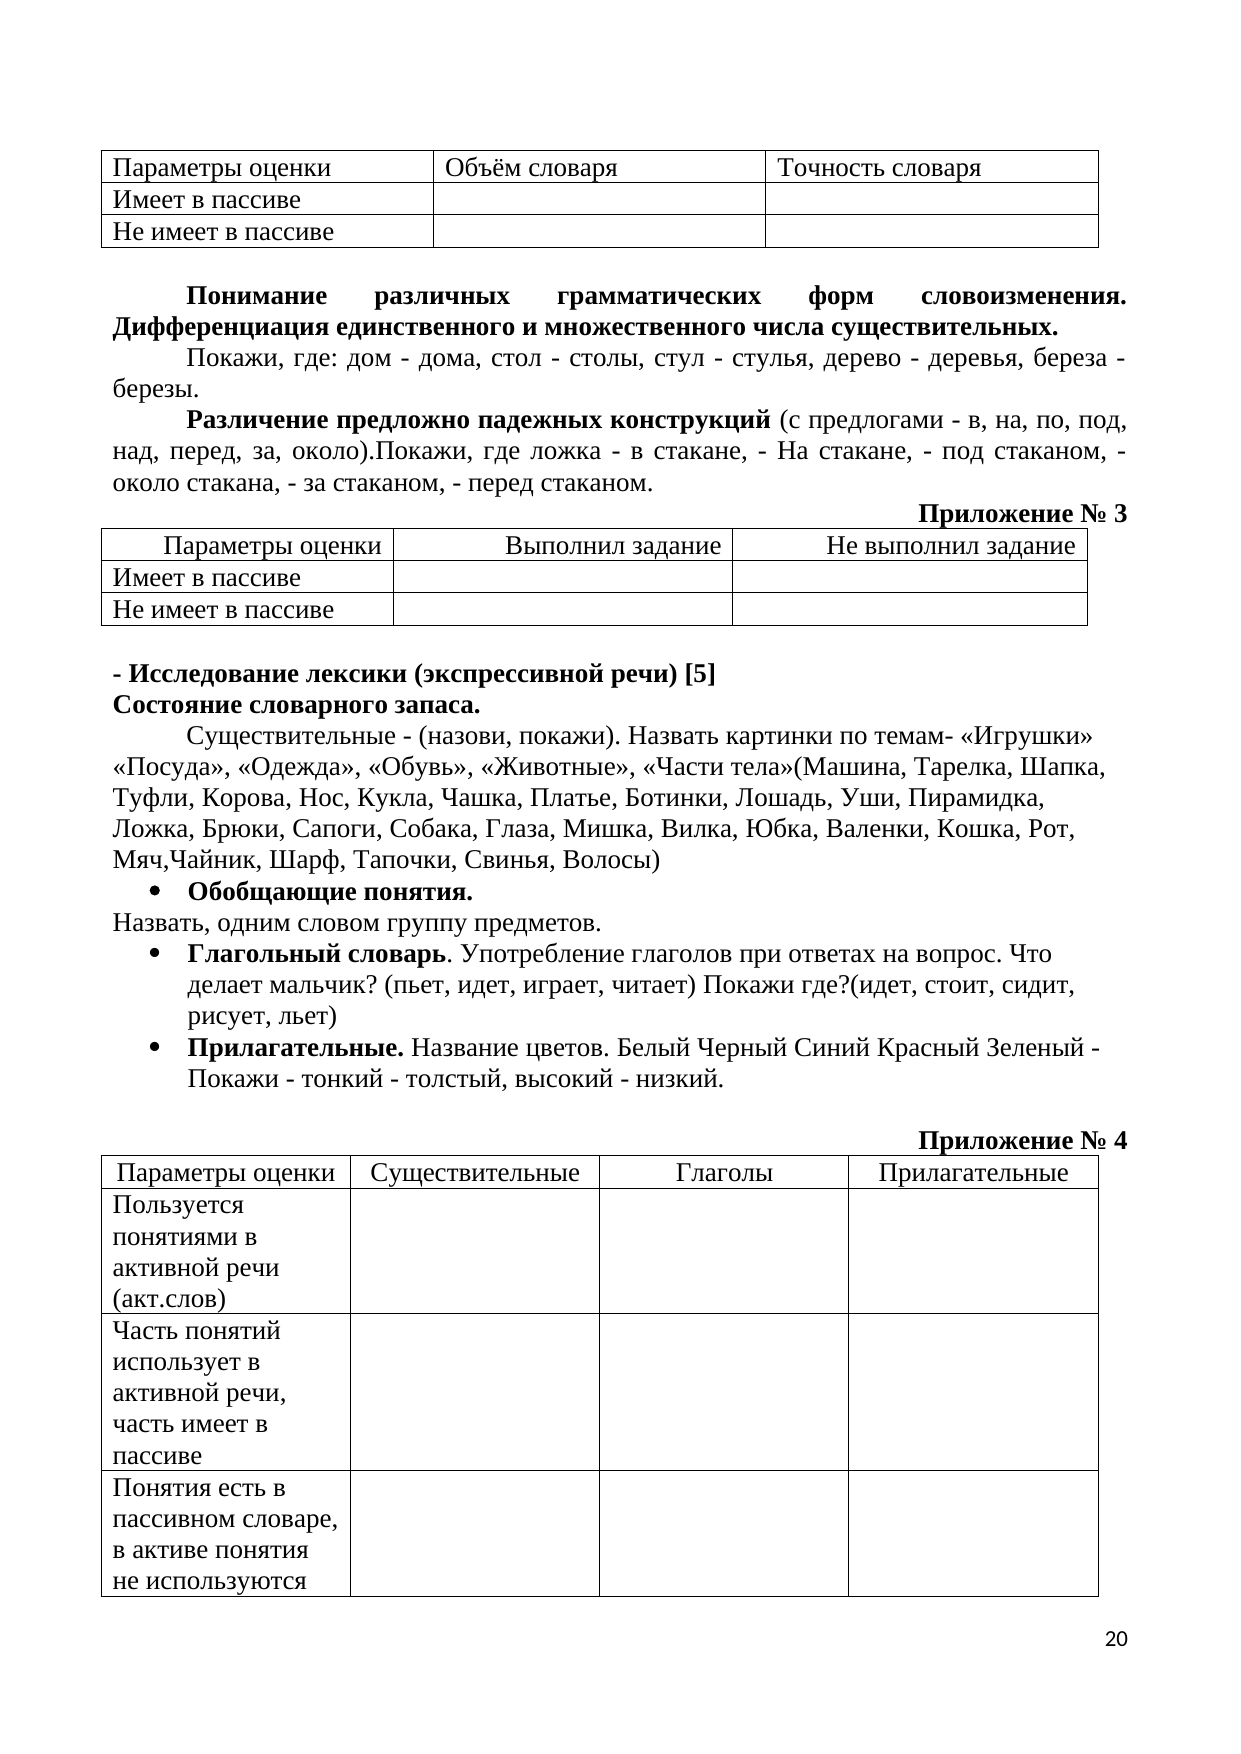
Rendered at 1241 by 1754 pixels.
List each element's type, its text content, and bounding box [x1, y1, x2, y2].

table_header Параметры оценки [102, 151, 433, 182]
table_cell [733, 561, 1087, 592]
table_header Существительные [351, 1156, 599, 1187]
table_cell Имеет в пассиве [102, 561, 393, 592]
table_header Параметры оценки [102, 529, 393, 560]
table_header Объём словаря [434, 151, 765, 182]
table_header Выполнил задание [394, 529, 732, 560]
table_cell [849, 1189, 1098, 1313]
text Существительные - (назови, покажи). Назвать картинки по темам- «Игрушки» «Посуда», «Одежда», «Обувь», «Животные», «Части тела»(Машина, Тарелка, Шапка, Туфли, Корова, Нос, Кукла, Чашка, Платье, Ботинки, Лошадь, Уши, Пирамидка, Ложка, Брюки, Сапоги, Собака, Глаза, Мишка, Вилка, Юбка, Валенки, Кошка, Рот, Мяч,Чайник, Шарф, Тапочки, Свинья, Волосы) [112, 719, 1128, 875]
table_cell Пользуется понятиями в активной речи (акт.слов) [102, 1189, 350, 1313]
table_header Не выполнил задание [733, 529, 1087, 560]
table_header Точность словаря [766, 151, 1098, 182]
table_cell [849, 1314, 1098, 1470]
table_cell Не имеет в пассиве [102, 593, 393, 624]
table_cell [849, 1471, 1098, 1596]
table_cell [434, 215, 765, 247]
table_cell [394, 593, 732, 624]
table_header Прилагательные [849, 1156, 1098, 1187]
table_cell [394, 561, 732, 592]
table_cell [351, 1189, 599, 1313]
text Различение предложно падежных конструкций (с предлогами - в, на, по, под, над, перед, за, около).Покажи, где ложка - в стакане, - На стакане, - под стаканом, - около стакана, - за стаканом, - перед стаканом. [112, 403, 1128, 497]
list Глагольный словарь. Употребление глаголов при ответах на вопрос. Что делает мальчик? (пьет, идет, играет, читает) Покажи где?(идет, стоит, сидит, рисует, льет) [150, 937, 1128, 1031]
table_cell Часть понятий использует в активной речи, часть имеет в пассиве [102, 1314, 350, 1470]
list Обобщающие понятия. [150, 875, 1128, 906]
table_cell [351, 1314, 599, 1470]
text Понимание различных грамматических форм словоизменения. Дифференциация единственного и множественного числа существительных. [112, 279, 1128, 341]
table_cell [600, 1314, 848, 1470]
text Покажи, где: дом - дома, стол - столы, стул - стулья, дерево - деревья, береза - березы. [112, 341, 1128, 403]
table_header Глаголы [600, 1156, 848, 1187]
list Прилагательные. Название цветов. Белый Черный Синий Красный Зеленый -Покажи - тонкий - толстый, высокий - низкий. [150, 1031, 1128, 1093]
text Приложение № 3 [112, 497, 1128, 528]
table_cell Не имеет в пассиве [102, 215, 433, 247]
table_cell [766, 215, 1098, 247]
table_cell Понятия есть в пассивном словаре, в активе понятия не используются [102, 1471, 350, 1596]
text Приложение № 4 [112, 1124, 1128, 1155]
table_cell Имеет в пассиве [102, 183, 433, 214]
table_header Параметры оценки [102, 1156, 350, 1187]
table_cell [766, 183, 1098, 214]
table_cell [600, 1189, 848, 1313]
text - Исследование лексики (экспрессивной речи) [5] [112, 657, 1128, 688]
table_cell [351, 1471, 599, 1596]
text Состояние словарного запаса. [112, 688, 1128, 719]
table_cell [434, 183, 765, 214]
text Назвать, одним словом группу предметов. [112, 906, 1128, 937]
table_cell [733, 593, 1087, 624]
table_cell [600, 1471, 848, 1596]
